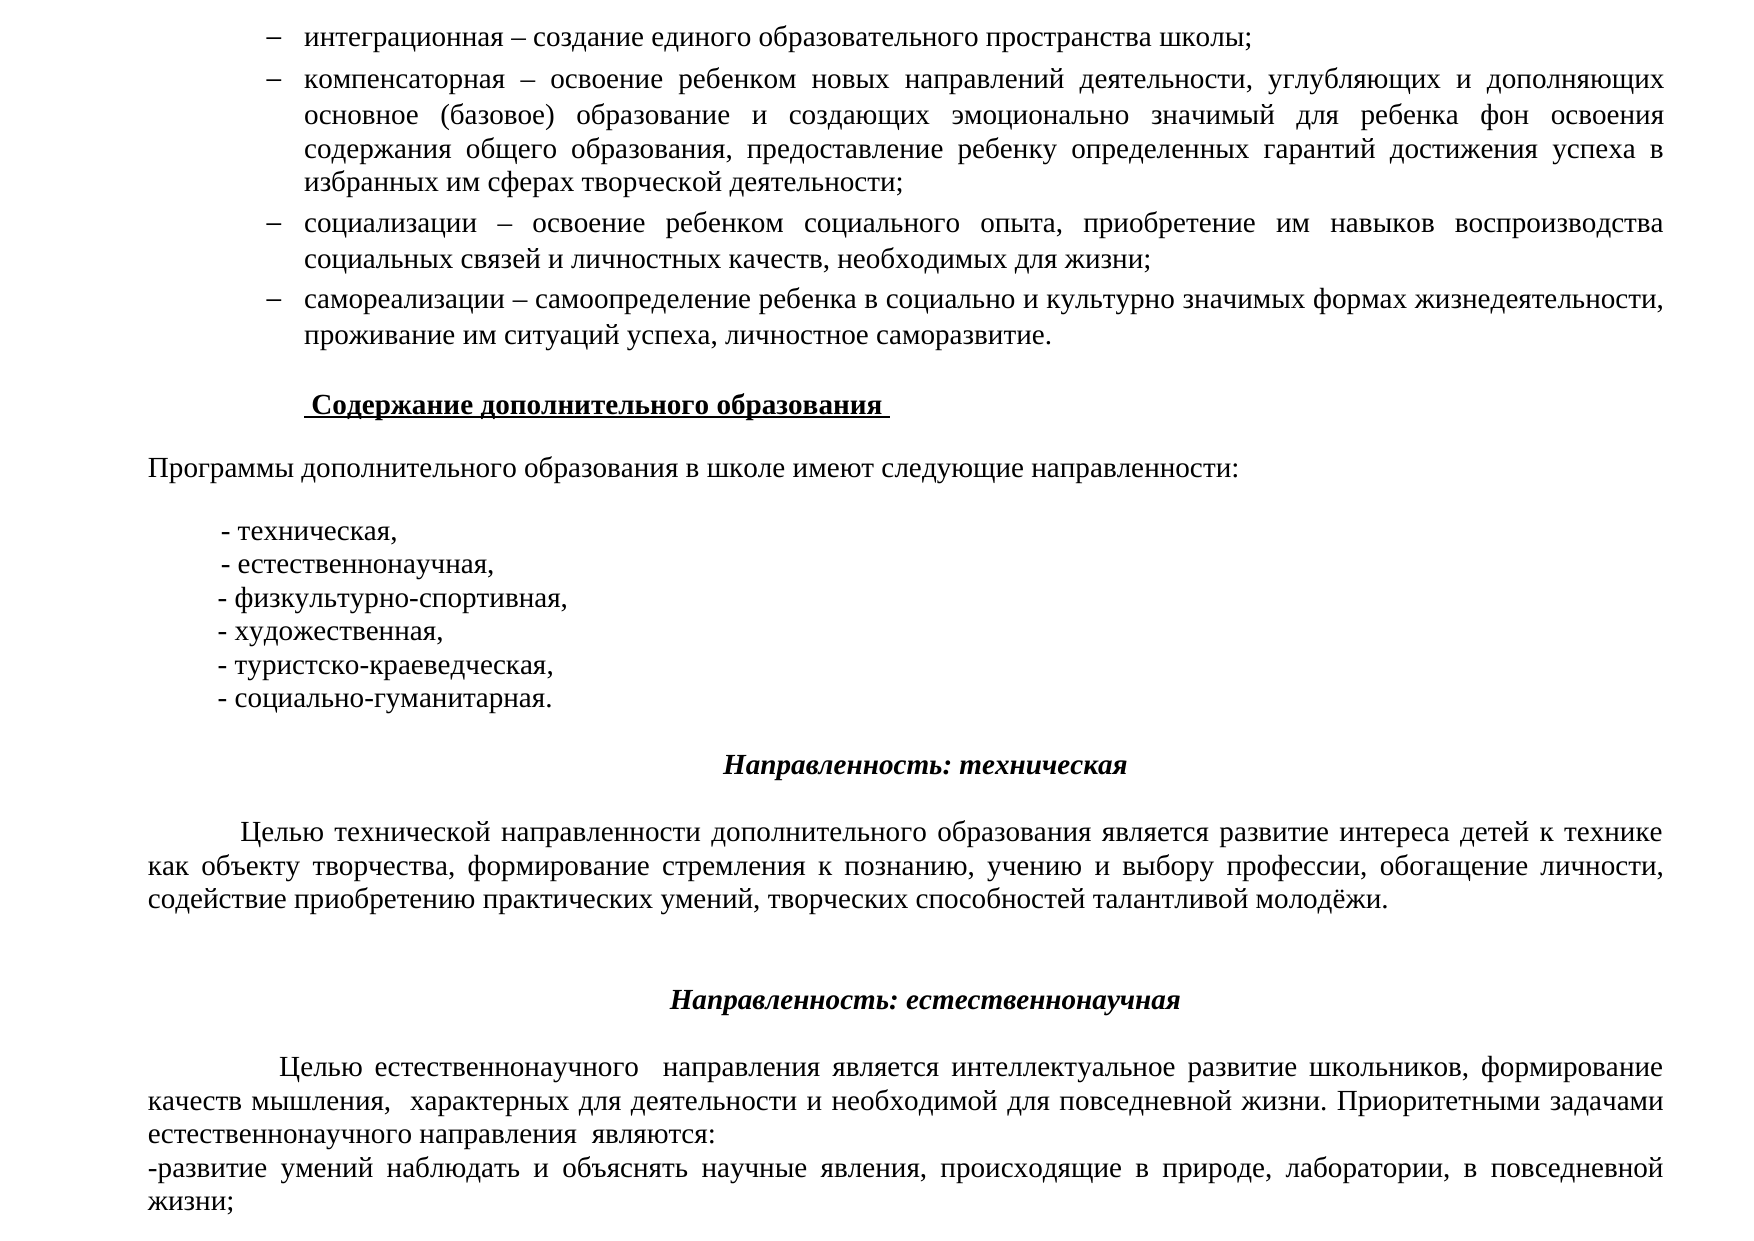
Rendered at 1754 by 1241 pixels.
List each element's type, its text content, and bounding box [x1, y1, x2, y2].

text - социально-гуманитарная. [148, 680, 1665, 714]
list компенсаторная – освоение ребенком новых направлений деятельности, углубляющих и дополняющих основное (базовое) образование и создающих эмоционально значимый для ребенка фон освоения содержания общего образования, предоставление ребенку определенных гарантий достижения успеха в избранных им сферах творческой деятельности; [266, 58, 1665, 198]
list самореализации – самоопределение ребенка в социально и культурно значимых формах жизнедеятельности, проживание им ситуаций успеха, личностное саморазвитие. [266, 277, 1665, 351]
list социализации – освоение ребенком социального опыта, приобретение им навыков воспроизводства социальных связей и личностных качеств, необходимых для жизни; [266, 201, 1665, 274]
text - естественнонаучная, [148, 546, 1665, 580]
text - туристско-краеведческая, [148, 647, 1665, 680]
text Содержание дополнительного образования [304, 354, 1665, 421]
text - физкультурно-спортивная, [148, 580, 1665, 613]
list интеграционная – создание единого образовательного пространства школы; [266, 15, 1665, 54]
text -развитие умений наблюдать и объяснять научные явления, происходящие в природе, лаборатории, в повседневной жизни; [148, 1150, 1665, 1217]
text - техническая, [148, 513, 1665, 546]
text Направленность: естественнонаучная [185, 982, 1665, 1016]
text Направленность: техническая [185, 747, 1665, 781]
text - художественная, [148, 613, 1665, 647]
text Целью технической направленности дополнительного образования является развитие интереса детей к технике как объекту творчества, формирование стремления к познанию, учению и выбору профессии, обогащение личности, содействие приобретению практических умений, творческих способностей талантливой молодёжи. [148, 814, 1665, 915]
text Целью естественнонаучного направления является интеллектуальное развитие школьников, формирование качеств мышления, характерных для деятельности и необходимой для повседневной жизни. Приоритетными задачами естественнонаучного направления являются: [148, 1049, 1665, 1150]
text Программы дополнительного образования в школе имеют следующие направленности: [148, 450, 1665, 483]
